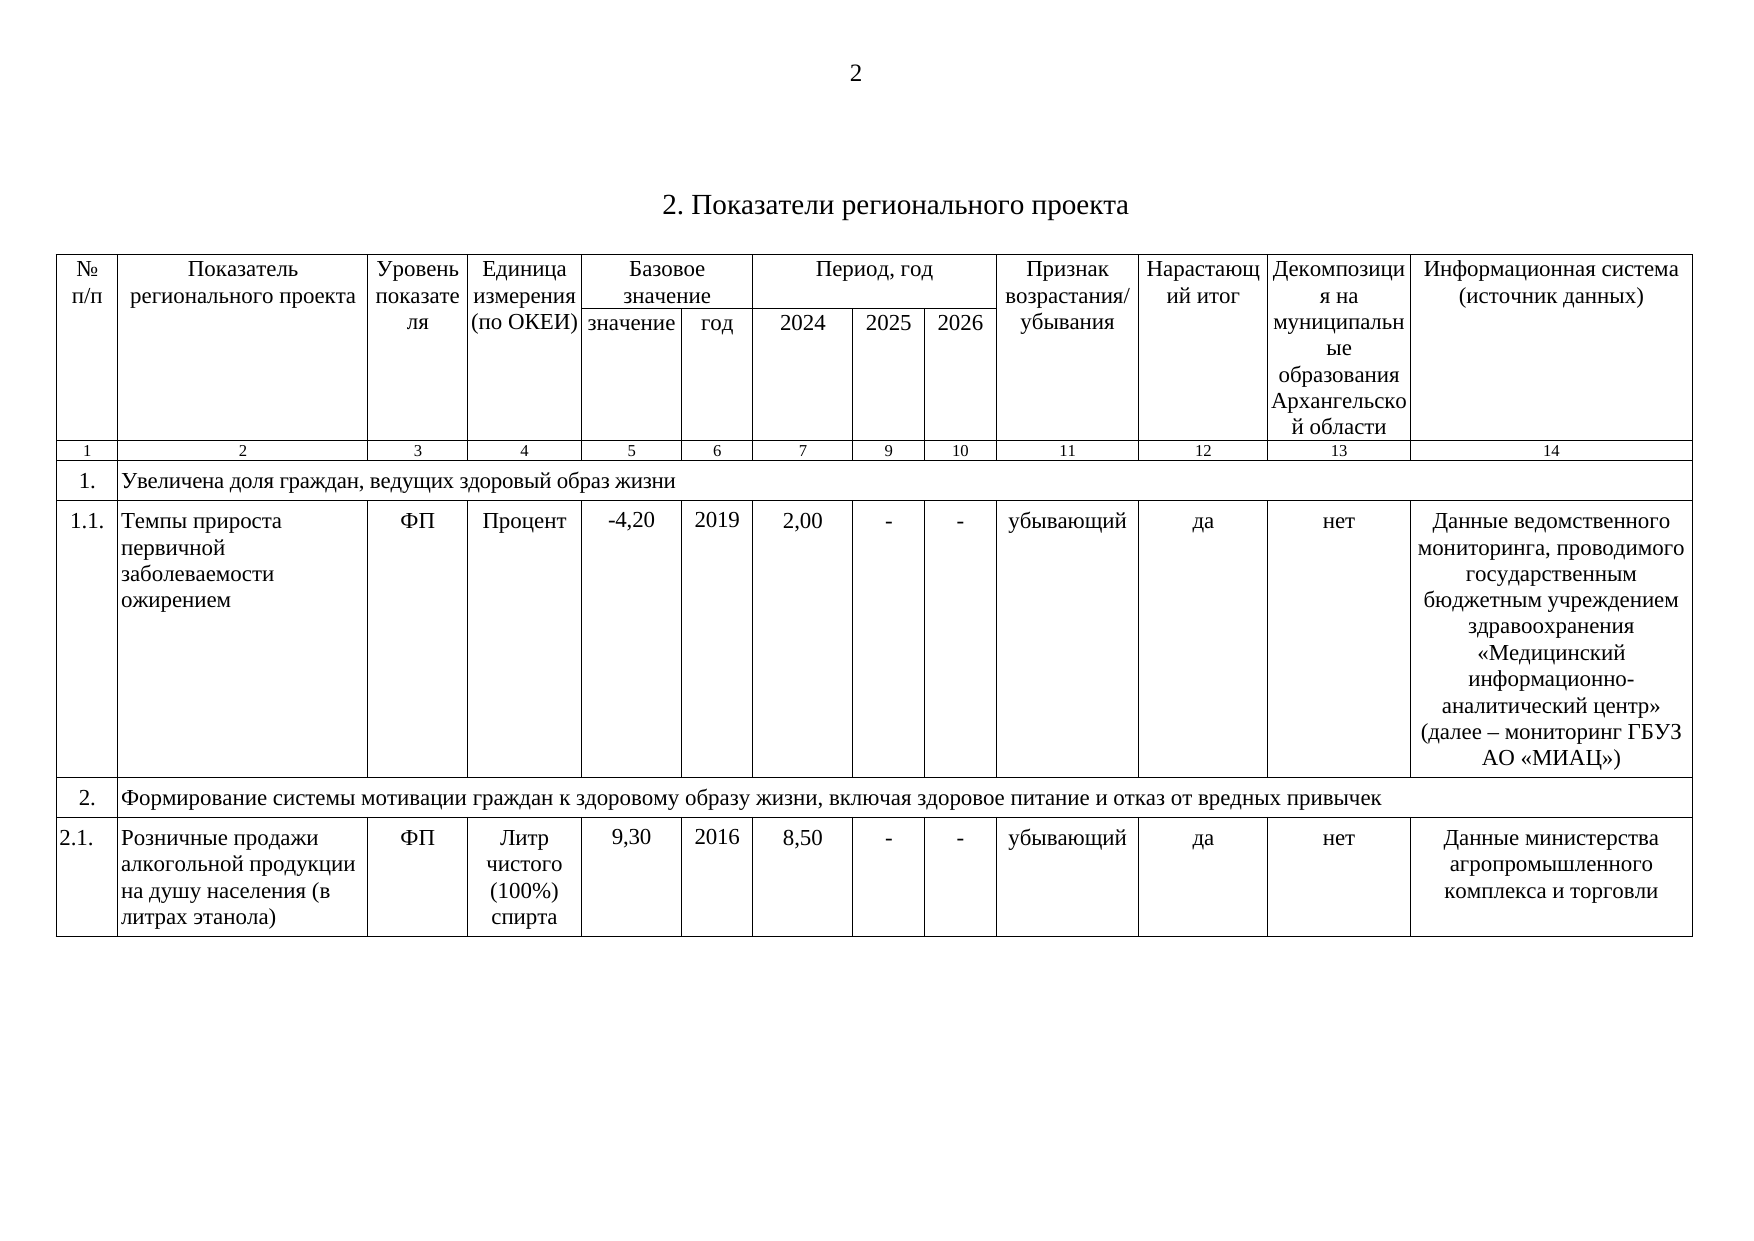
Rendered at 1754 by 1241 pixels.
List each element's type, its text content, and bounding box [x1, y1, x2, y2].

table_cell 3 [368, 441, 467, 460]
table_cell Увеличена доля граждан, ведущих здоровый образ жизни [118, 461, 1692, 500]
list 2. Показатели регионального проекта [97, 187, 1695, 221]
table_cell Данные министерства агропромышленного комплекса и торговли [1411, 818, 1692, 936]
table_cell 12 [1139, 441, 1267, 460]
table_cell 8,50 [753, 818, 852, 936]
table_cell нет [1268, 501, 1410, 777]
table_header Период, год [753, 255, 996, 308]
table_cell - [925, 818, 996, 936]
table_cell да [1139, 501, 1267, 777]
table_cell - [853, 501, 924, 777]
table_cell 2019 [682, 501, 752, 777]
table_cell 7 [753, 441, 852, 460]
table_cell значение [582, 309, 681, 440]
table_cell 14 [1411, 441, 1692, 460]
table_cell 2,00 [753, 501, 852, 777]
table_cell год [682, 309, 752, 440]
table_header Нарастающий итог [1139, 255, 1267, 440]
table_cell 2026 [925, 309, 996, 440]
table_cell 5 [582, 441, 681, 460]
table_cell нет [1268, 818, 1410, 936]
table_header № п/п [57, 255, 117, 440]
table_header Единица измерения (по ОКЕИ) [468, 255, 581, 440]
table_header Информационная система (источник данных) [1411, 255, 1692, 440]
table_cell 2024 [753, 309, 852, 440]
table_cell да [1139, 818, 1267, 936]
table_header Уровень показателя [368, 255, 467, 440]
table_cell 2.1. [57, 818, 117, 936]
table_cell Формирование системы мотивации граждан к здоровому образу жизни, включая здоровое питание и отказ от вредных привычек [118, 778, 1692, 817]
table_cell -4,20 [582, 501, 681, 777]
table_cell - [853, 818, 924, 936]
table_cell 2025 [853, 309, 924, 440]
table_cell 10 [925, 441, 996, 460]
table_cell ФП [368, 501, 467, 777]
table_cell 6 [682, 441, 752, 460]
table_cell 2016 [682, 818, 752, 936]
table_cell убывающий [997, 818, 1138, 936]
table_cell убывающий [997, 501, 1138, 777]
table_cell 9 [853, 441, 924, 460]
table_cell Темпы прироста первичной заболеваемости ожирением [118, 501, 367, 777]
table_cell Литр чистого (100%) спирта [468, 818, 581, 936]
table_header Декомпозиция на муниципальные образования Архангельской области [1268, 255, 1410, 440]
table_header Базовое значение [582, 255, 752, 308]
table_cell 4 [468, 441, 581, 460]
table_cell Процент [468, 501, 581, 777]
table_cell 1. [57, 461, 117, 500]
table_cell 11 [997, 441, 1138, 460]
table_cell ФП [368, 818, 467, 936]
table_cell 2. [57, 778, 117, 817]
table_cell 1.1. [57, 501, 117, 777]
table_cell 9,30 [582, 818, 681, 936]
table_header Показатель регионального проекта [118, 255, 367, 440]
table_cell - [925, 501, 996, 777]
table_header Признак возрастания/ убывания [997, 255, 1138, 440]
table_cell Розничные продажи алкогольной продукции на душу населения (в литрах этанола) [118, 818, 367, 936]
table_cell Данные ведомственного мониторинга, проводимого государственным бюджетным учреждением здравоохранения «Медицинский информационно-аналитический центр» (далее – мониторинг ГБУЗ АО «МИАЦ») [1411, 501, 1692, 777]
table_cell 1 [57, 441, 117, 460]
table_cell 2 [118, 441, 367, 460]
table_cell 13 [1268, 441, 1410, 460]
